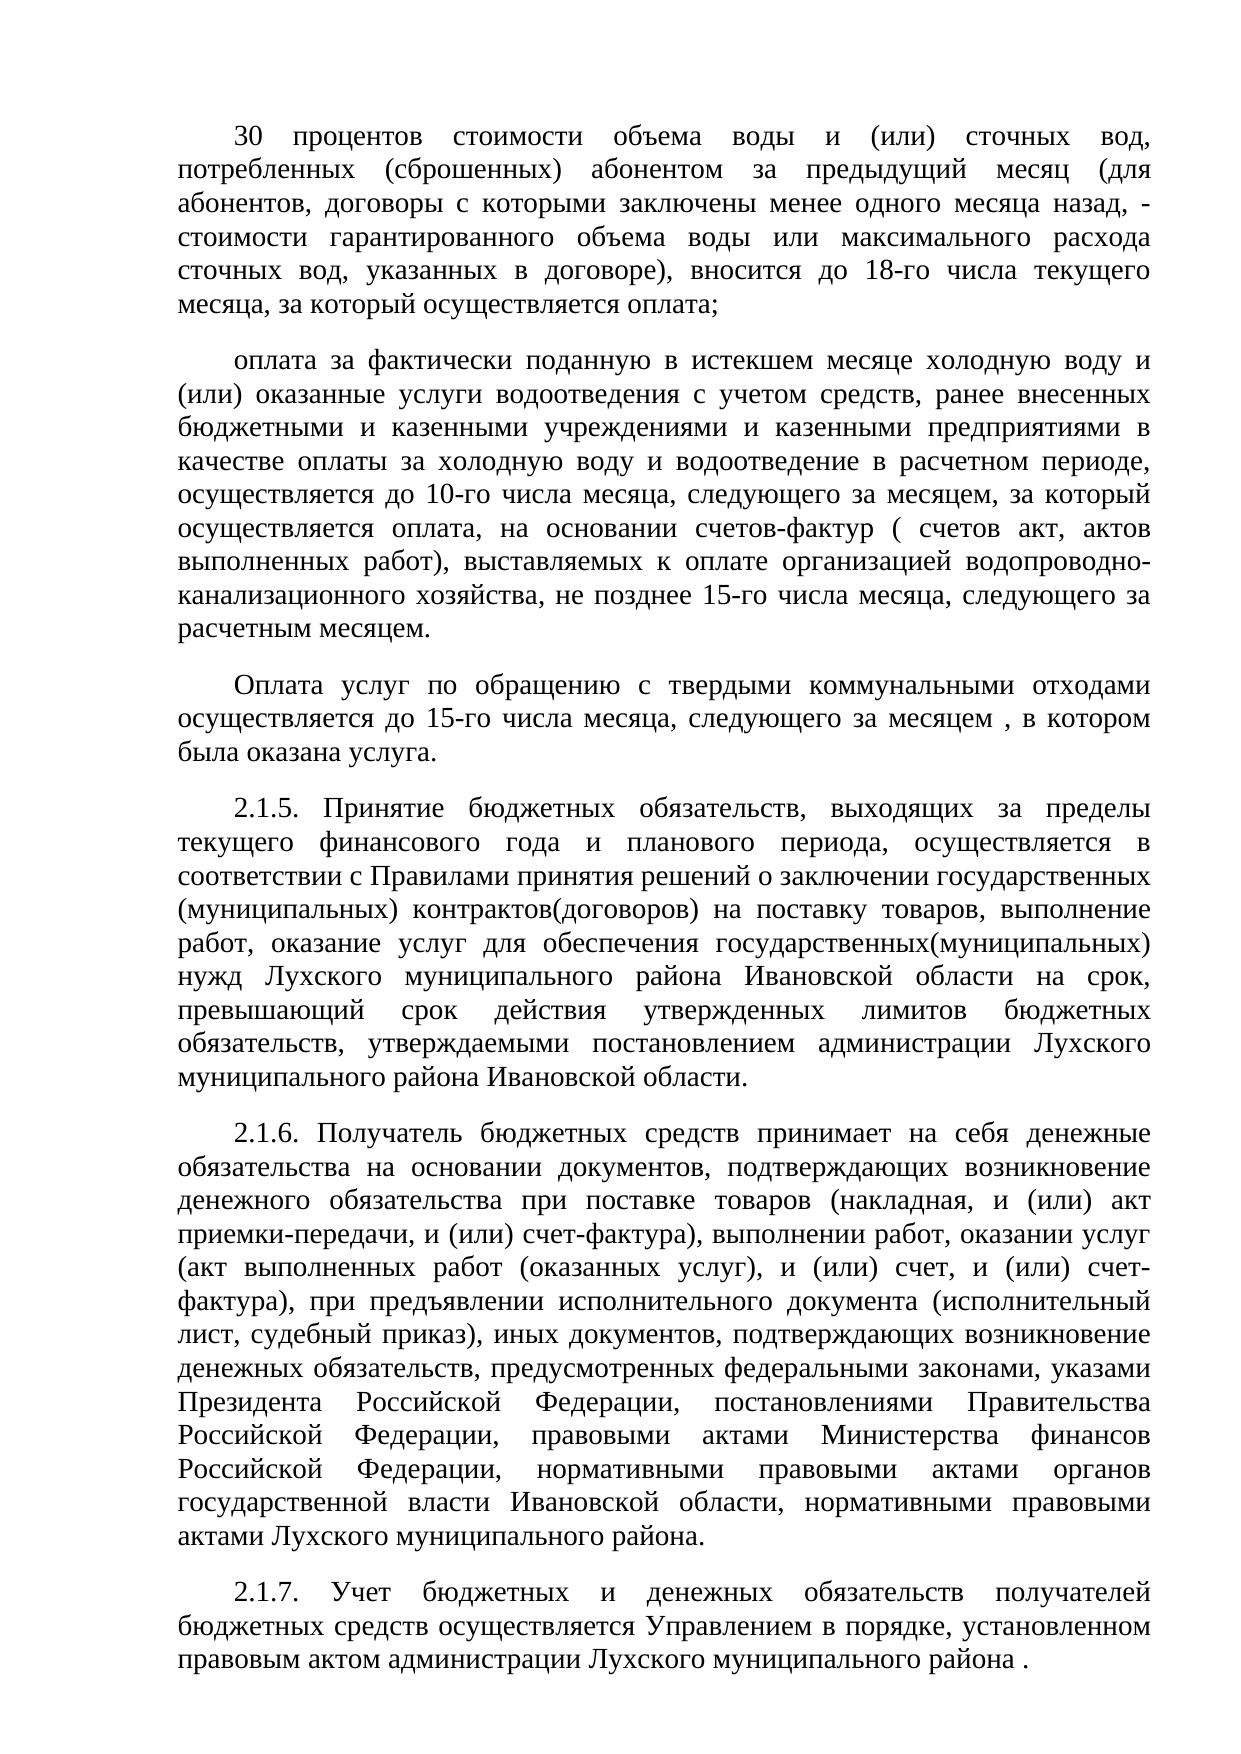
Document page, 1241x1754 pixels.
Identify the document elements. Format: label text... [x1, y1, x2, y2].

text оплата за фактически поданную в истекшем месяце холодную воду и (или) оказанные услуги водоотведения с учетом средств, ранее внесенных бюджетными и казенными учреждениями и казенными предприятиями в качестве оплаты за холодную воду и водоотведение в расчетном периоде, осуществляется до 10-го числа месяца, следующего за месяцем, за который осуществляется оплата, на основании счетов-фактур ( счетов акт, актов выполненных работ), выставляемых к оплате организацией водопроводно-канализационного хозяйства, не позднее 15-го числа месяца, следующего за расчетным месяцем. [177, 342, 1152, 644]
text 30 процентов стоимости объема воды и (или) сточных вод, потребленных (сброшенных) абонентом за предыдущий месяц (для абонентов, договоры с которыми заключены менее одного месяца назад, - стоимости гарантированного объема воды или максимального расхода сточных вод, указанных в договоре), вносится до 18-го числа текущего месяца, за который осуществляется оплата; [177, 118, 1152, 319]
text Оплата услуг по обращению с твердыми коммунальными отходами осуществляется до 15-го числа месяца, следующего за месяцем , в котором была оказана услуга. [177, 667, 1152, 768]
text 2.1.7. Учет бюджетных и денежных обязательств получателей бюджетных средств осуществляется Управлением в порядке, установленном правовым актом администрации Лухского муниципального района . [177, 1574, 1152, 1675]
text 2.1.6. Получатель бюджетных средств принимает на себя денежные обязательства на основании документов, подтверждающих возникновение денежного обязательства при поставке товаров (накладная, и (или) акт приемки-передачи, и (или) счет-фактура), выполнении работ, оказании услуг (акт выполненных работ (оказанных услуг), и (или) счет, и (или) счет-фактура), при предъявлении исполнительного документа (исполнительный лист, судебный приказ), иных документов, подтверждающих возникновение денежных обязательств, предусмотренных федеральными законами, указами Президента Российской Федерации, постановлениями Правительства Российской Федерации, правовыми актами Министерства финансов Российской Федерации, нормативными правовыми актами органов государственной власти Ивановской области, нормативными правовыми актами Лухского муниципального района. [177, 1115, 1152, 1551]
text 2.1.5. Принятие бюджетных обязательств, выходящих за пределы текущего финансового года и планового периода, осуществляется в соответствии с Правилами принятия решений о заключении государственных (муниципальных) контрактов(договоров) на поставку товаров, выполнение работ, оказание услуг для обеспечения государственных(муниципальных) нужд Лухского муниципального района Ивановской области на срок, превышающий срок действия утвержденных лимитов бюджетных обязательств, утверждаемыми постановлением администрации Лухского муниципального района Ивановской области. [177, 791, 1152, 1092]
